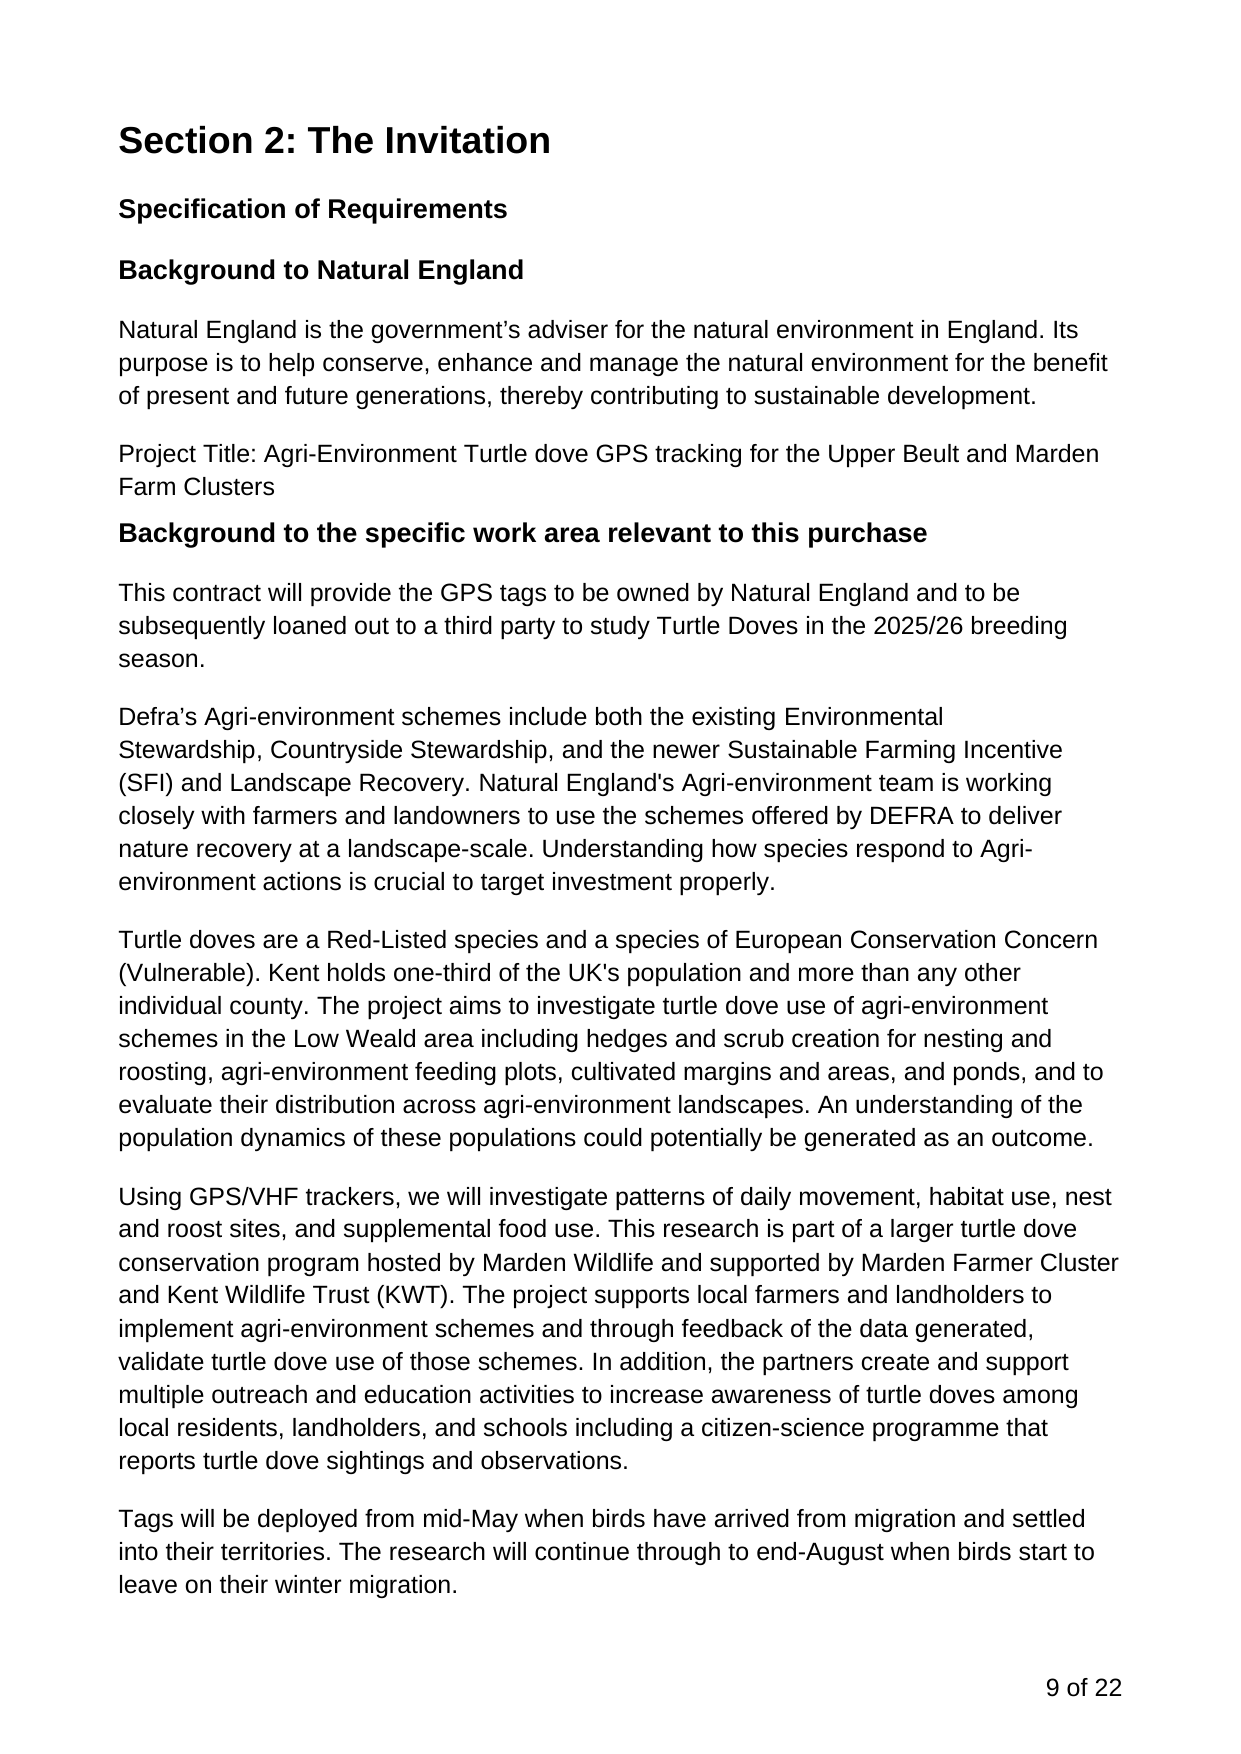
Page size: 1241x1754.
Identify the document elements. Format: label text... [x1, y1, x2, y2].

text Tags will be deployed from mid-May when birds have arrived from migration and settled into their territories. The research will continue through to end-August when birds start to leave on their winter migration. [118, 1504, 1122, 1598]
subtitle Background to Natural England [118, 254, 1122, 285]
subtitle Specification of Requirements [118, 193, 1122, 224]
text Using GPS/VHF trackers, we will investigate patterns of daily movement, habitat use, nest and roost sites, and supplemental food use. This research is part of a larger turtle dove conservation program hosted by Marden Wildlife and supported by Marden Farmer Cluster and Kent Wildlife Trust (KWT). The project supports local farmers and landholders to implement agri-environment schemes and through feedback of the data generated, validate turtle dove use of those schemes. In addition, the partners create and support multiple outreach and education activities to increase awareness of turtle doves among local residents, landholders, and schools including a citizen-science programme that reports turtle dove sightings and observations. [118, 1181, 1122, 1474]
text Defra’s Agri-environment schemes include both the existing Environmental Stewardship, Countryside Stewardship, and the newer Sustainable Farming Incentive (SFI) and Landscape Recovery. Natural England's Agri-environment team is working closely with farmers and landowners to use the schemes offered by DEFRA to deliver nature recovery at a landscape-scale. Understanding how species respond to Agri-environment actions is crucial to target investment properly. [118, 702, 1122, 896]
text Turtle doves are a Red-Listed species and a species of European Conservation Concern (Vulnerable). Kent holds one-third of the UK's population and more than any other individual county. The project aims to investigate turtle dove use of agri-environment schemes in the Low Weald area including hedges and scrub creation for nesting and roosting, agri-environment feeding plots, cultivated margins and areas, and ponds, and to evaluate their distribution across agri-environment landscapes. An understanding of the population dynamics of these populations could potentially be generated as an outcome. [118, 925, 1122, 1152]
text Natural England is the government’s adviser for the natural environment in England. Its purpose is to help conserve, enhance and manage the natural environment for the benefit of present and future generations, thereby contributing to sustainable development. [118, 314, 1122, 409]
text Project Title: Agri-Environment Turtle dove GPS tracking for the Upper Beult and Marden Farm Clusters [118, 439, 1122, 500]
title Section 2: The Invitation [118, 118, 1122, 161]
text This contract will provide the GPS tags to be owned by Natural England and to be subsequently loaned out to a third party to study Turtle Doves in the 2025/26 breeding season. [118, 578, 1122, 673]
subtitle Background to the specific work area relevant to this purchase [118, 517, 1122, 548]
